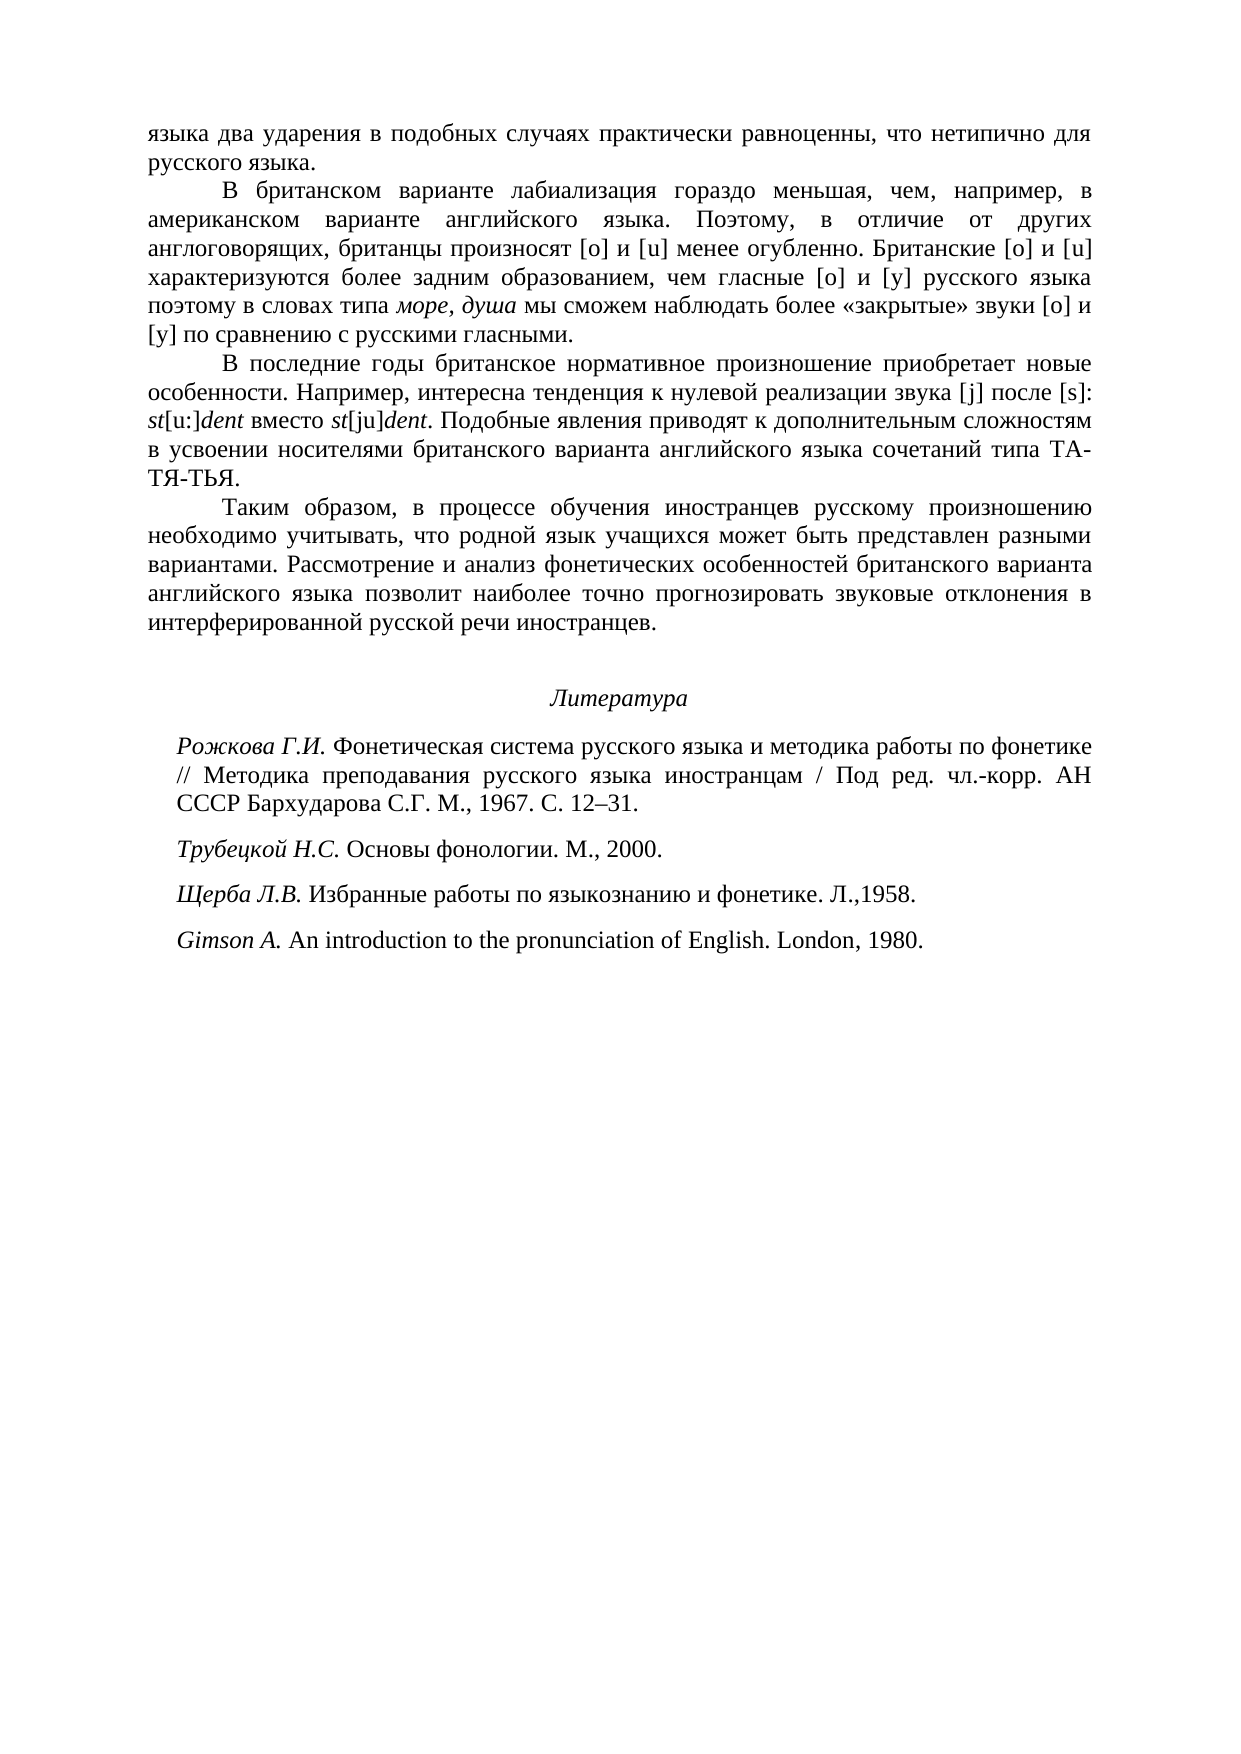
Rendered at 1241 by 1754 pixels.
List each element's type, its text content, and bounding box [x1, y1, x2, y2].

text Gimson A. An introduction to the pronunciation of English. London, 1980. [176, 925, 1092, 953]
text Щерба Л.В. Избранные работы по языкознанию и фонетике. Л.,1958. [176, 879, 1092, 908]
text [148, 118, 1092, 176]
text В британском варианте лабиализация гораздо меньшая, чем, например, в американском варианте английского языка. Поэтому, в отличие от других англоговорящих, британцы произносят [о] и [u] менее огубленно. Британские [о] и [u] характеризуются более задним образованием, чем гласные [о] и [у] русского языка поэтому в словах типа море, душа мы сможем наблюдать более «закрытые» звуки [о] и [у] по сравнению с русскими гласными. [148, 176, 1092, 348]
text Литература [148, 683, 1092, 712]
text Таким образом, в процессе обучения иностранцев русскому произношению необходимо учитывать, что родной язык учащихся может быть представлен разными вариантами. Рассмотрение и анализ фонетических особенностей британского варианта английского языка позволит наиболее точно прогнозировать звуковые отклонения в интерферированной русской речи иностранцев. [148, 492, 1092, 636]
text Трубецкой Н.С. Основы фонологии. М., 2000. [176, 834, 1092, 863]
text В последние годы британское нормативное произношение приобретает новые особенности. Например, интересна тенденция к нулевой реализации звука [j] после [s]: st[u:]dent вместо st[ju]dent. Подобные явления приводят к дополнительным сложностям в усвоении носителями британского варианта английского языка сочетаний типа ТА-ТЯ-ТЬЯ. [148, 348, 1092, 492]
text Рожкова Г.И. Фонетическая система русского языка и методика работы по фонетике // Методика преподавания русского языка иностранцам / Под ред. чл.-корр. АН СССР Бархударова С.Г. М., 1967. С. 12–31. [176, 731, 1092, 817]
